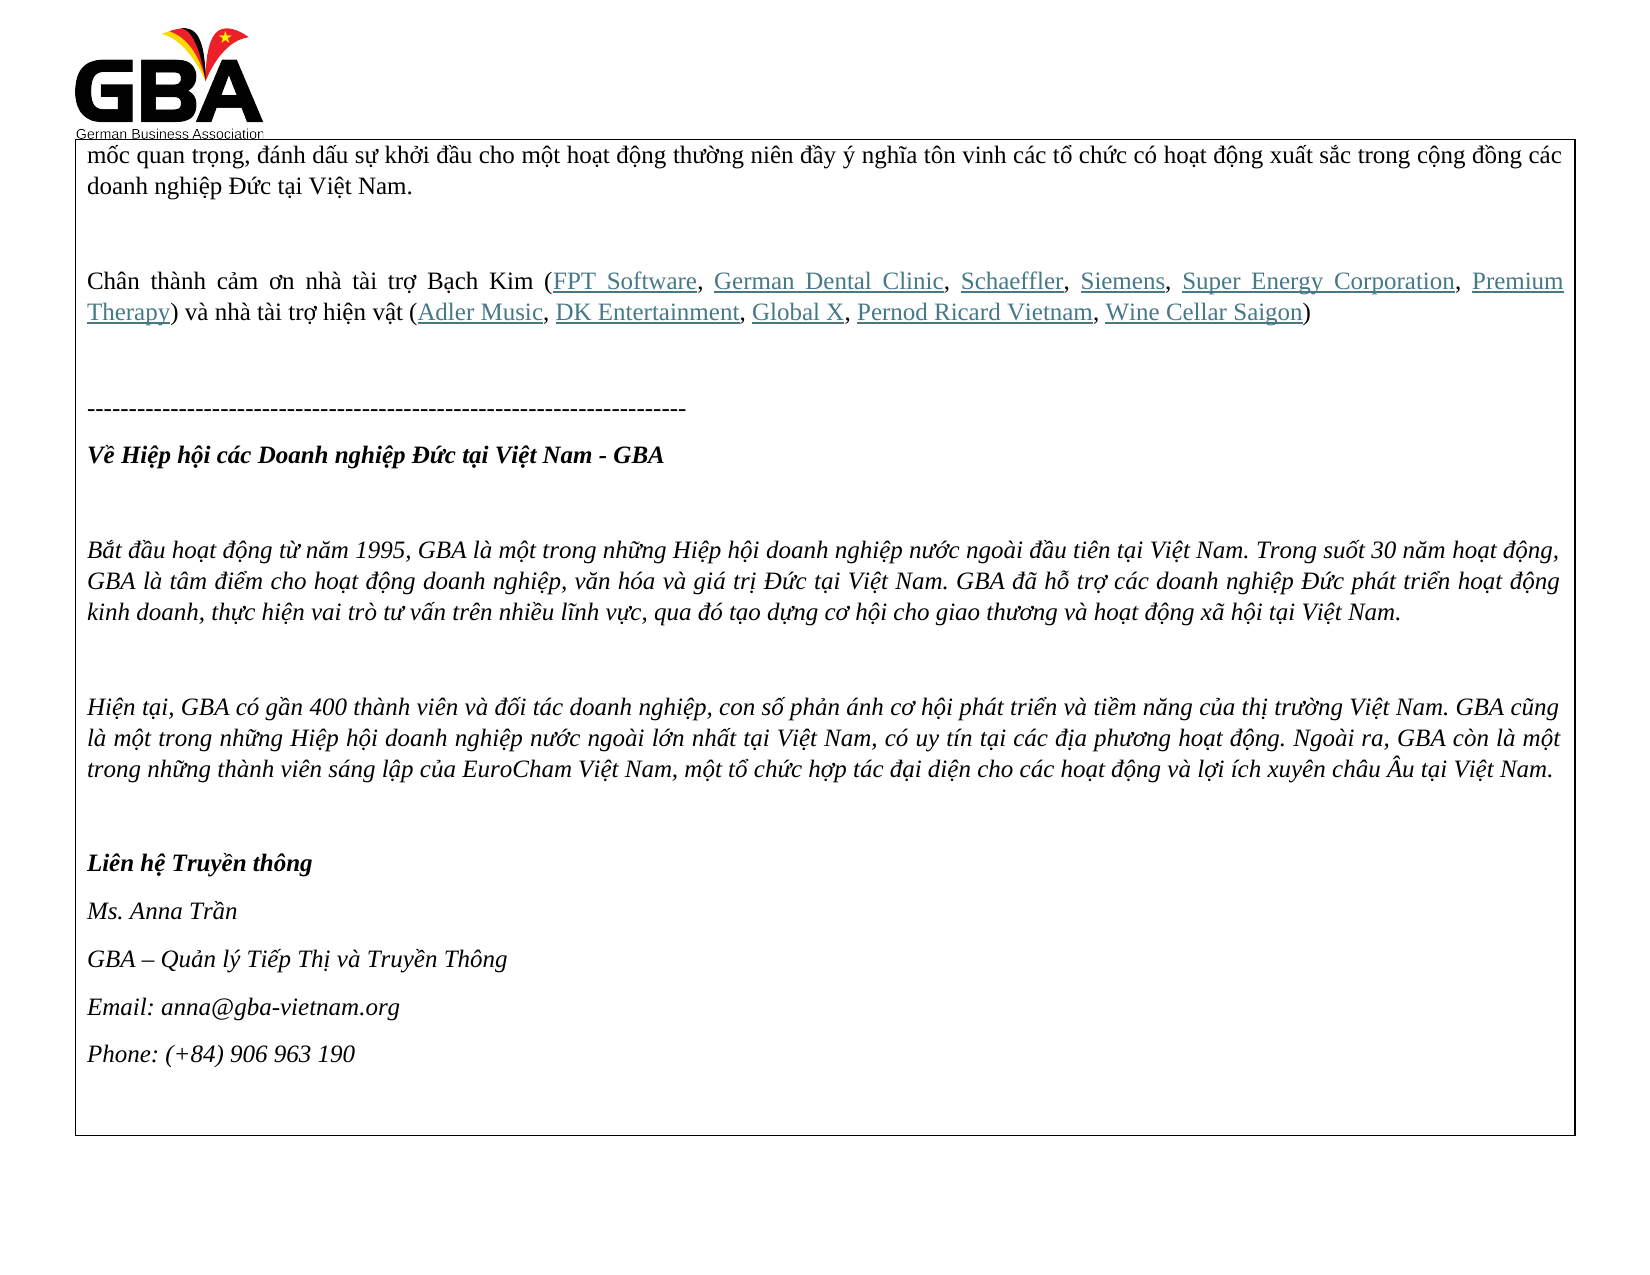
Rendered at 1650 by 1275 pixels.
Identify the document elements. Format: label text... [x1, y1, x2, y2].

picture [75, 28, 264, 139]
